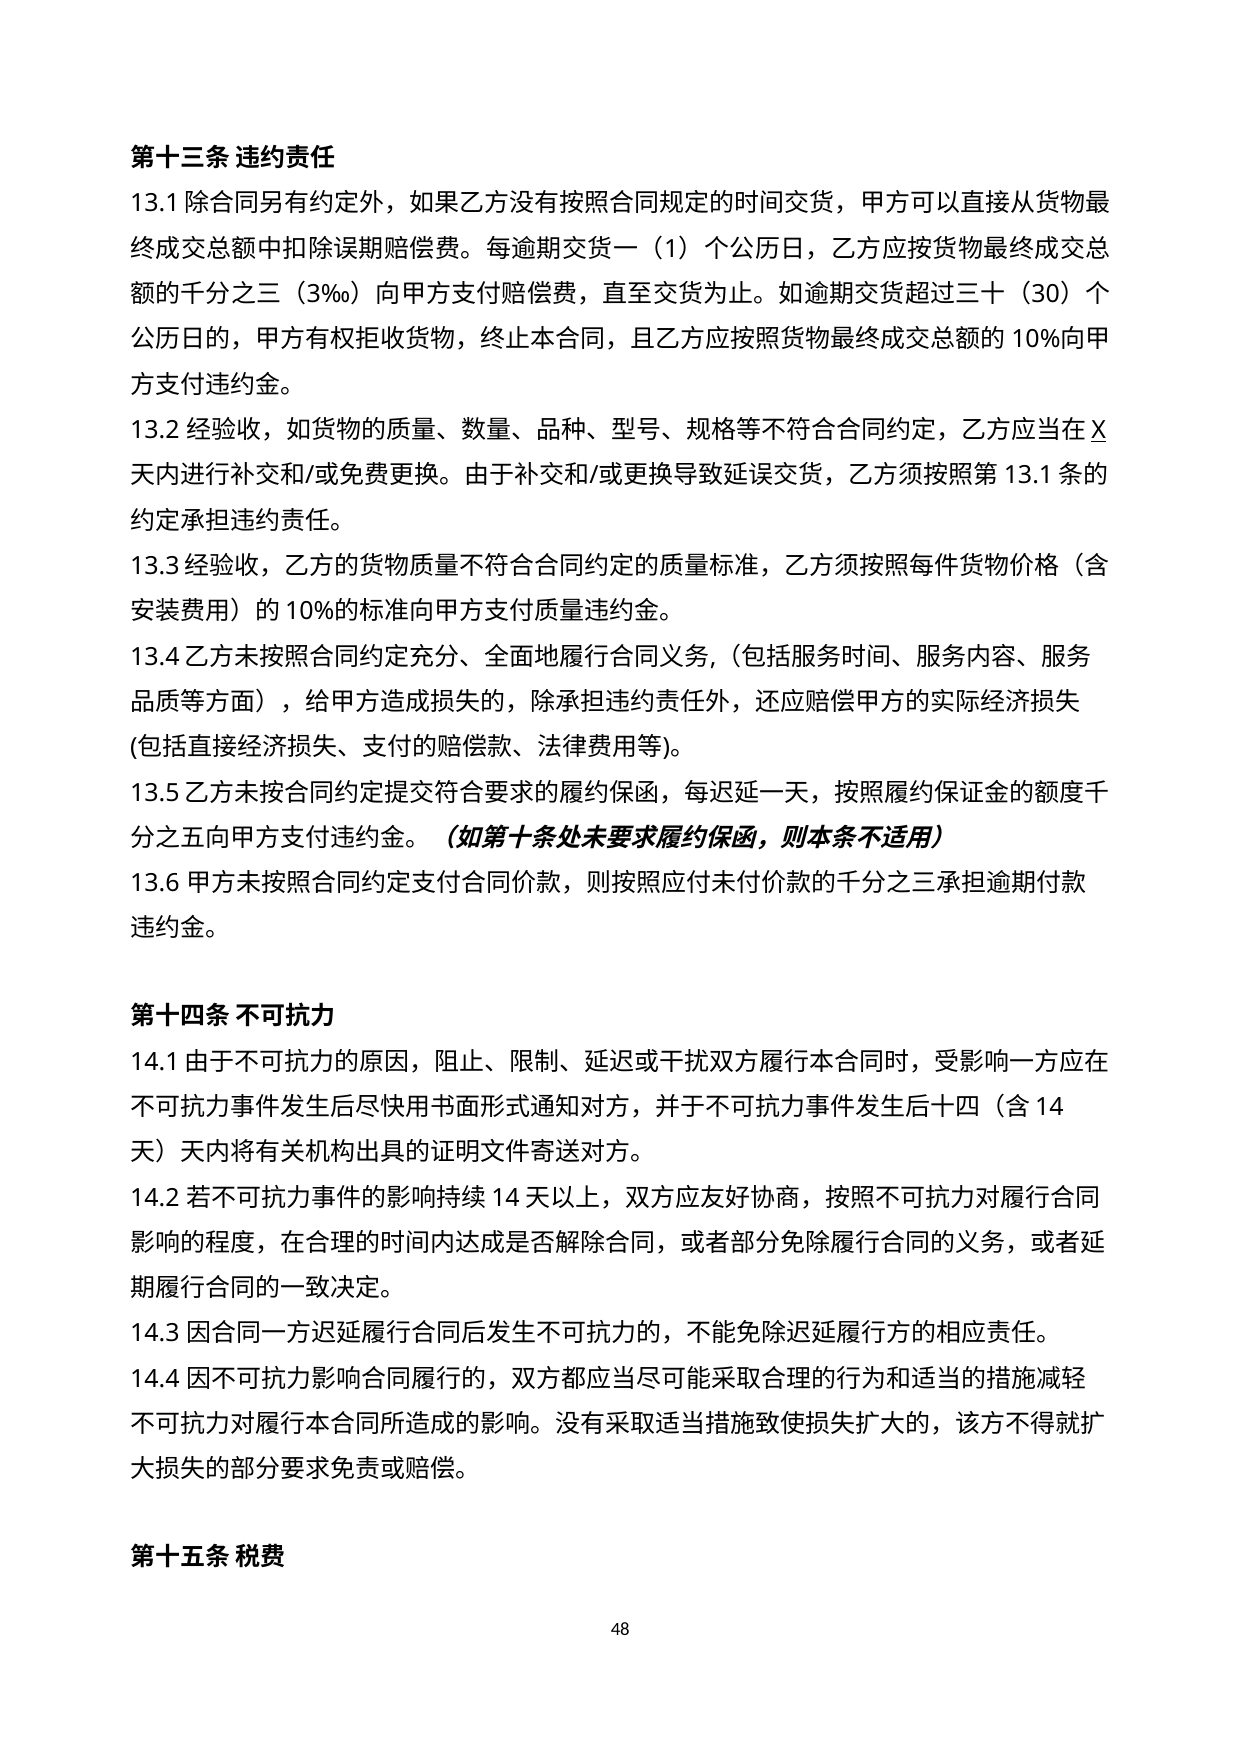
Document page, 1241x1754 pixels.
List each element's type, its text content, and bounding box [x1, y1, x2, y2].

text 14.4 因不可抗力影响合同履行的，双方都应当尽可能采取合理的行为和适当的措施减轻不可抗力对履行本合同所造成的影响。没有采取适当措施致使损失扩大的，该方不得就扩大损失的部分要求免责或赔偿。 [130, 1358, 1110, 1485]
text 14.1由于不可抗力的原因，阻止、限制、延迟或干扰双方履行本合同时，受影响一方应在不可抗力事件发生后尽快用书面形式通知对方，并于不可抗力事件发生后十四（含14天）天内将有关机构出具的证明文件寄送对方。 [130, 1041, 1110, 1168]
text 13.3经验收，乙方的货物质量不符合合同约定的质量标准，乙方须按照每件货物价格（含安装费用）的10%的标准向甲方支付质量违约金。 [130, 545, 1110, 627]
text 第十三条 违约责任 [130, 138, 1110, 174]
text 第十五条 税费 [130, 1537, 1110, 1573]
text 13.1除合同另有约定外，如果乙方没有按照合同规定的时间交货，甲方可以直接从货物最终成交总额中扣除误期赔偿费。每逾期交货一（1）个公历日，乙方应按货物最终成交总额的千分之三（3‰）向甲方支付赔偿费，直至交货为止。如逾期交货超过三十（30）个公历日的，甲方有权拒收货物，终止本合同，且乙方应按照货物最终成交总额的10%向甲方支付违约金。 [130, 183, 1110, 400]
text 13.4乙方未按照合同约定充分、全面地履行合同义务,（包括服务时间、服务内容、服务品质等方面），给甲方造成损失的，除承担违约责任外，还应赔偿甲方的实际经济损失(包括直接经济损失、支付的赔偿款、法律费用等)。 [130, 636, 1110, 763]
text 14.2 若不可抗力事件的影响持续14天以上，双方应友好协商，按照不可抗力对履行合同影响的程度，在合理的时间内达成是否解除合同，或者部分免除履行合同的义务，或者延期履行合同的一致决定。 [130, 1177, 1110, 1304]
text 13.6 甲方未按照合同约定支付合同价款，则按照应付未付价款的千分之三承担逾期付款违约金。 [130, 863, 1110, 944]
text 第十四条 不可抗力 [130, 996, 1110, 1032]
text 13.2 经验收，如货物的质量、数量、品种、型号、规格等不符合合同约定，乙方应当在X天内进行补交和/或免费更换。由于补交和/或更换导致延误交货，乙方须按照第13.1条的约定承担违约责任。 [130, 409, 1110, 536]
text 14.3 因合同一方迟延履行合同后发生不可抗力的，不能免除迟延履行方的相应责任。 [130, 1313, 1110, 1349]
text 13.5乙方未按合同约定提交符合要求的履约保函，每迟延一天，按照履约保证金的额度千分之五向甲方支付违约金。（如第十条处未要求履约保函，则本条不适用） [130, 772, 1110, 853]
